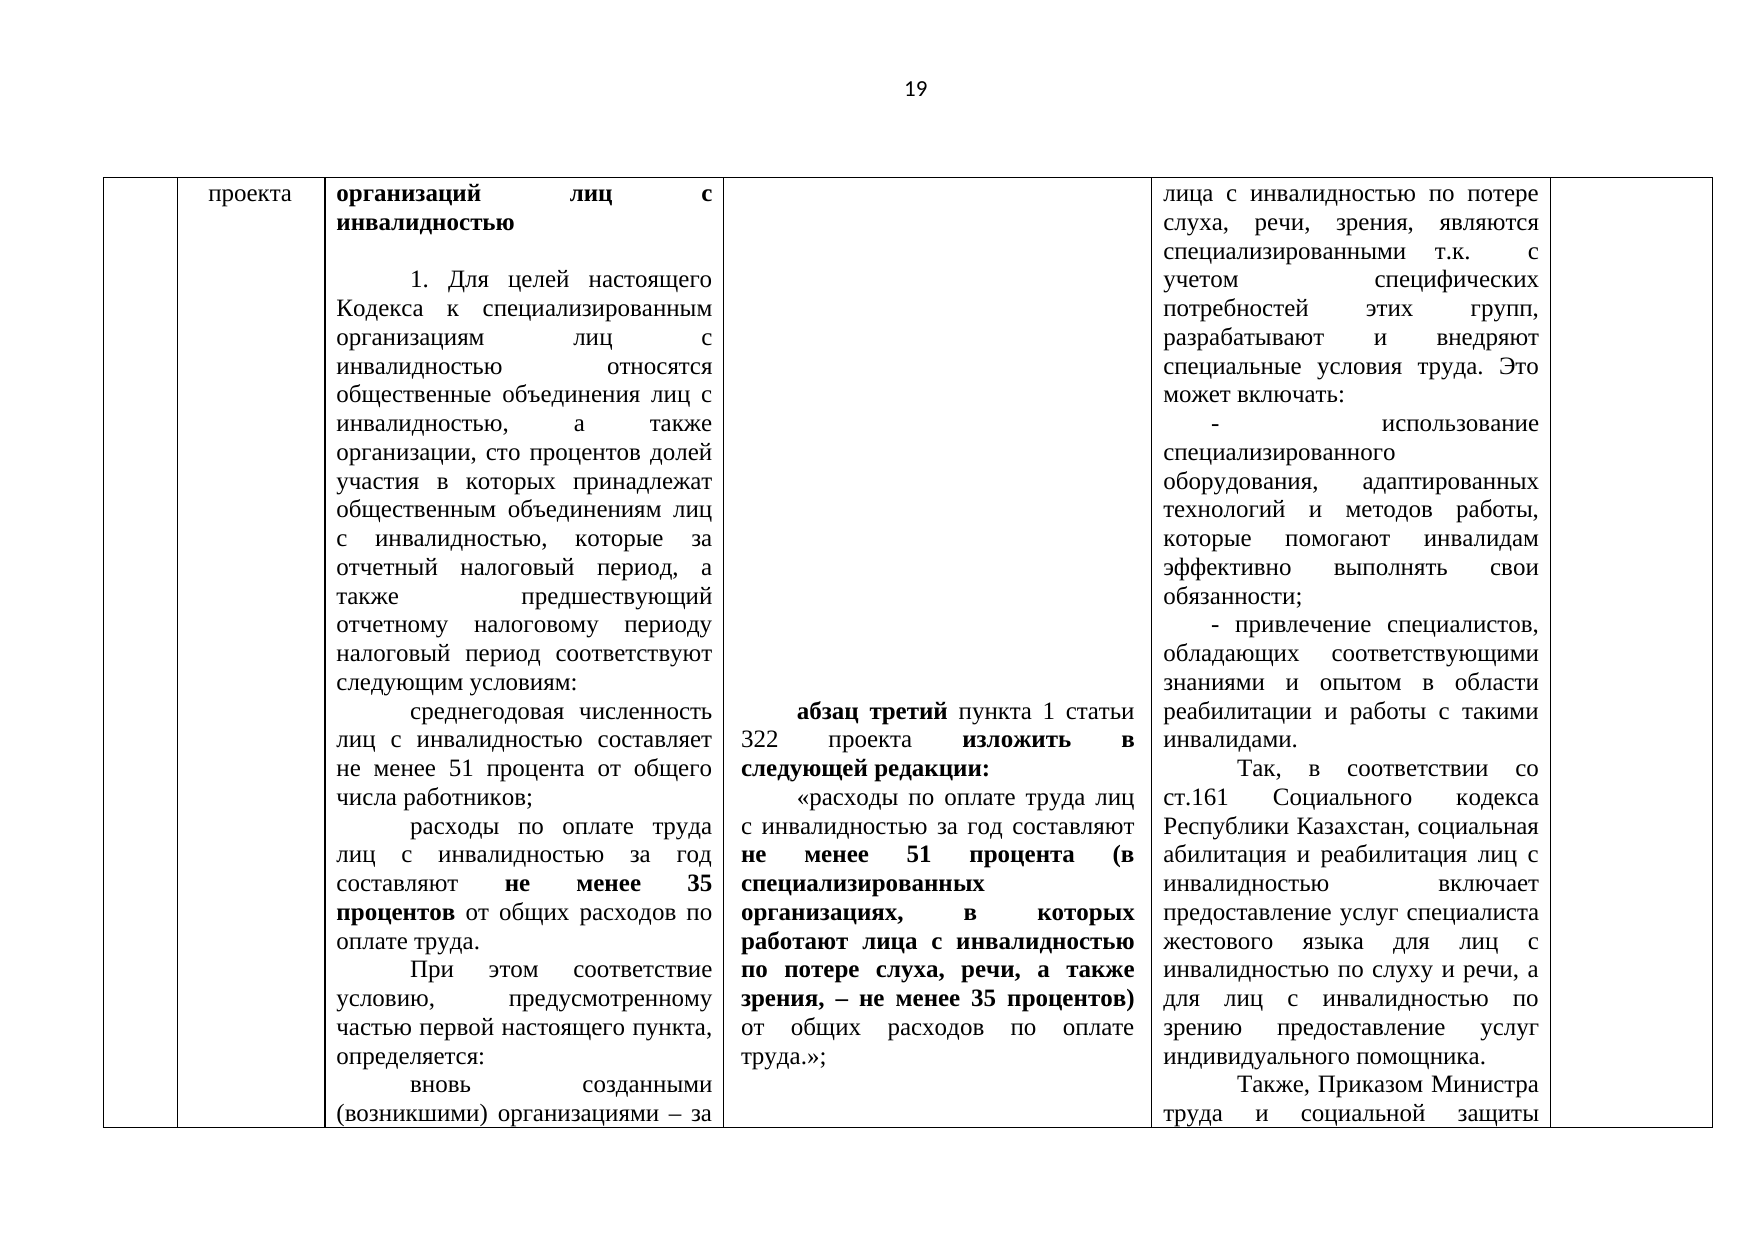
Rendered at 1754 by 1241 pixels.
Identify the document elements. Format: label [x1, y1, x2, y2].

table_cell [326, 178, 723, 1127]
table_cell [1152, 178, 1550, 1127]
table_cell [104, 178, 177, 1127]
table_cell [724, 178, 1151, 1127]
table_cell [1551, 178, 1712, 1127]
table_cell [178, 178, 324, 1127]
